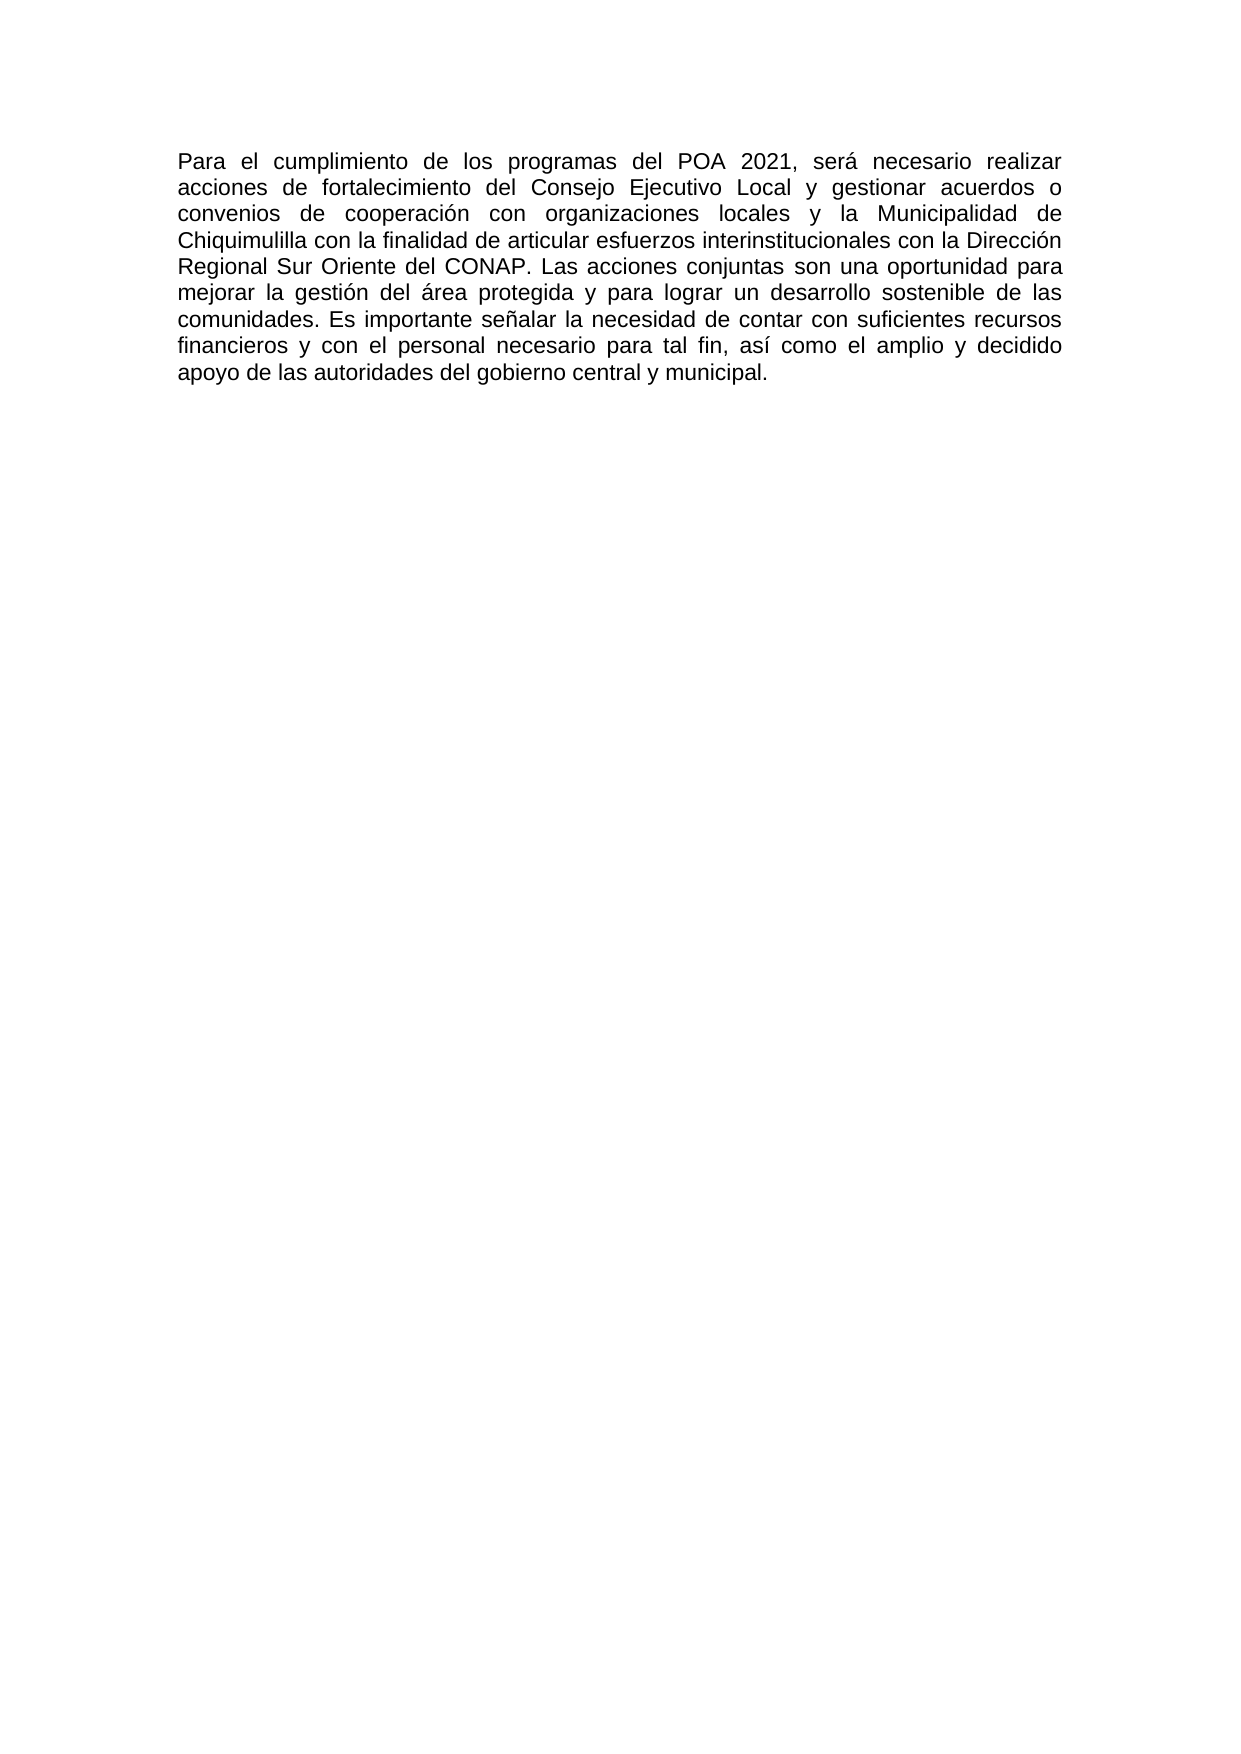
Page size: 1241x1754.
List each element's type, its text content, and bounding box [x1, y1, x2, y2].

text Para el cumplimiento de los programas del POA 2021, será necesario realizar acciones de fortalecimiento del Consejo Ejecutivo Local y gestionar acuerdos o convenios de cooperación con organizaciones locales y la Municipalidad de Chiquimulilla con la finalidad de articular esfuerzos interinstitucionales con la Dirección Regional Sur Oriente del CONAP. Las acciones conjuntas son una oportunidad para mejorar la gestión del área protegida y para lograr un desarrollo sostenible de las comunidades. Es importante señalar la necesidad de contar con suficientes recursos financieros y con el personal necesario para tal fin, así como el amplio y decidido apoyo de las autoridades del gobierno central y municipal. [177, 148, 1063, 385]
